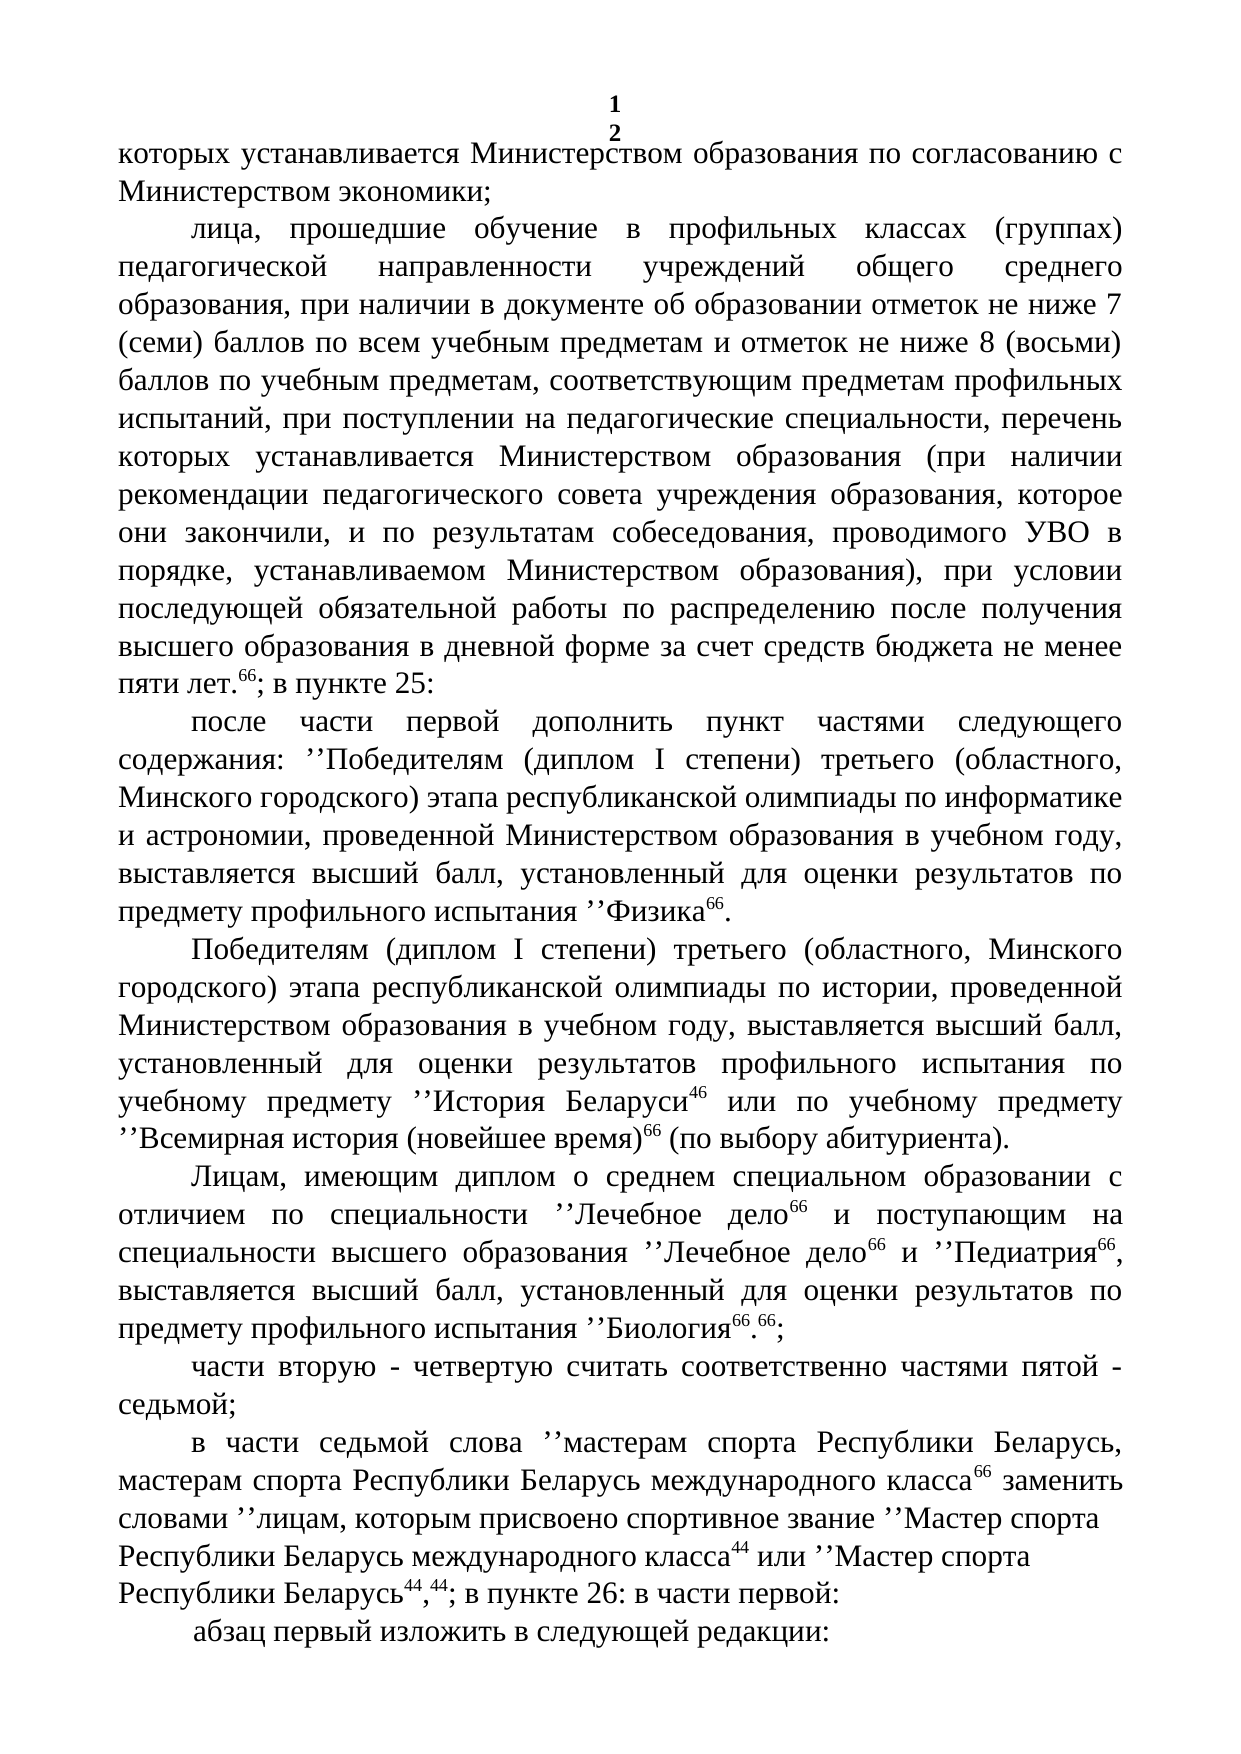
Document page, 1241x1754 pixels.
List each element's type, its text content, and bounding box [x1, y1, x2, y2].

text в части седьмой слова ’’мастерам спорта Республики Беларусь, мастерам спорта Республики Беларусь международного класса66 заменить словами ’’лицам, которым присвоено спортивное звание ’’Мастер спорта [118, 1422, 1123, 1536]
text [118, 133, 1123, 209]
text Победителям (диплом I степени) третьего (областного, Минского городского) этапа республиканской олимпиады по истории, проведенной Министерством образования в учебном году, выставляется высший балл, установленный для оценки результатов профильного испытания по учебному предмету ’’История Беларуси46 или по учебному предмету ’’Всемирная история (новейшее время)66 (по выбору абитуриента). [118, 929, 1123, 1157]
text лица, прошедшие обучение в профильных классах (группах) педагогической направленности учреждений общего среднего образования, при наличии в документе об образовании отметок не ниже 7 (семи) баллов по всем учебным предметам и отметок не ниже 8 (восьми) баллов по учебным предметам, соответствующим предметам профильных испытаний, при поступлении на педагогические специальности, перечень которых устанавливается Министерством образования (при наличии рекомендации педагогического совета учреждения образования, которое они закончили, и по результатам собеседования, проводимого УВО в порядке, устанавливаемом Министерством образования), при условии последующей обязательной работы по распределению после получения высшего образования в дневной форме за счет средств бюджета не менее пяти лет.66; в пункте 25: [118, 209, 1123, 702]
text Республики Беларусь международного класса44 или ’’Мастер спорта Республики Беларусь44,44; в пункте 26: в части первой: [118, 1536, 1123, 1612]
text абзац первый изложить в следующей редакции: [118, 1612, 1125, 1649]
text части вторую - четвертую считать соответственно частями пятой - седьмой; [118, 1346, 1123, 1422]
text после части первой дополнить пункт частями следующего содержания: ’’Победителям (диплом I степени) третьего (областного, Минского городского) этапа республиканской олимпиады по информатике и астрономии, проведенной Министерством образования в учебном году, выставляется высший балл, установленный для оценки результатов по предмету профильного испытания ’’Физика66. [118, 702, 1123, 929]
text Лицам, имеющим диплом о среднем специальном образовании с отличием по специальности ’’Лечебное дело66 и поступающим на специальности высшего образования ’’Лечебное дело66 и ’’Педиатрия66, выставляется высший балл, установленный для оценки результатов по предмету профильного испытания ’’Биология66.66; [118, 1157, 1123, 1346]
